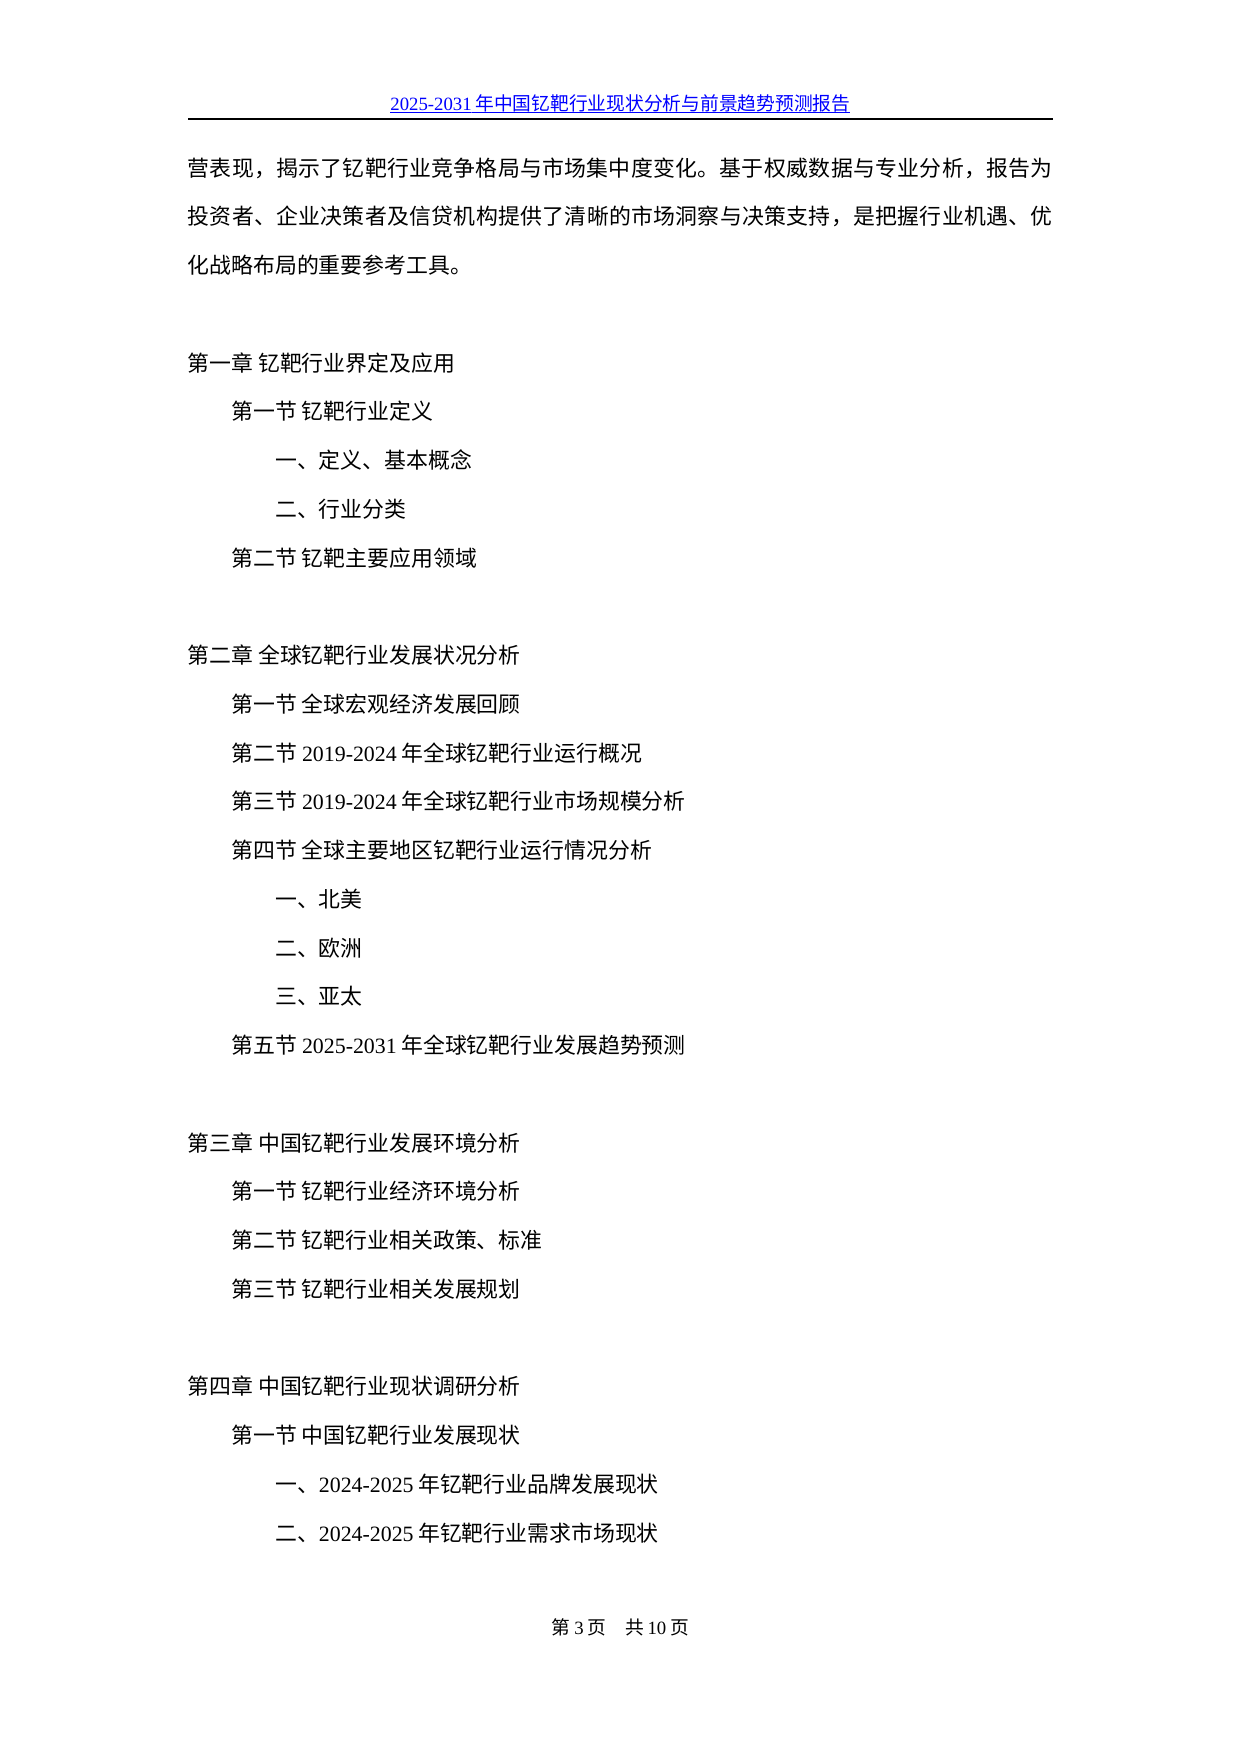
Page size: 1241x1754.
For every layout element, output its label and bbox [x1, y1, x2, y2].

text [187, 150, 1053, 1548]
